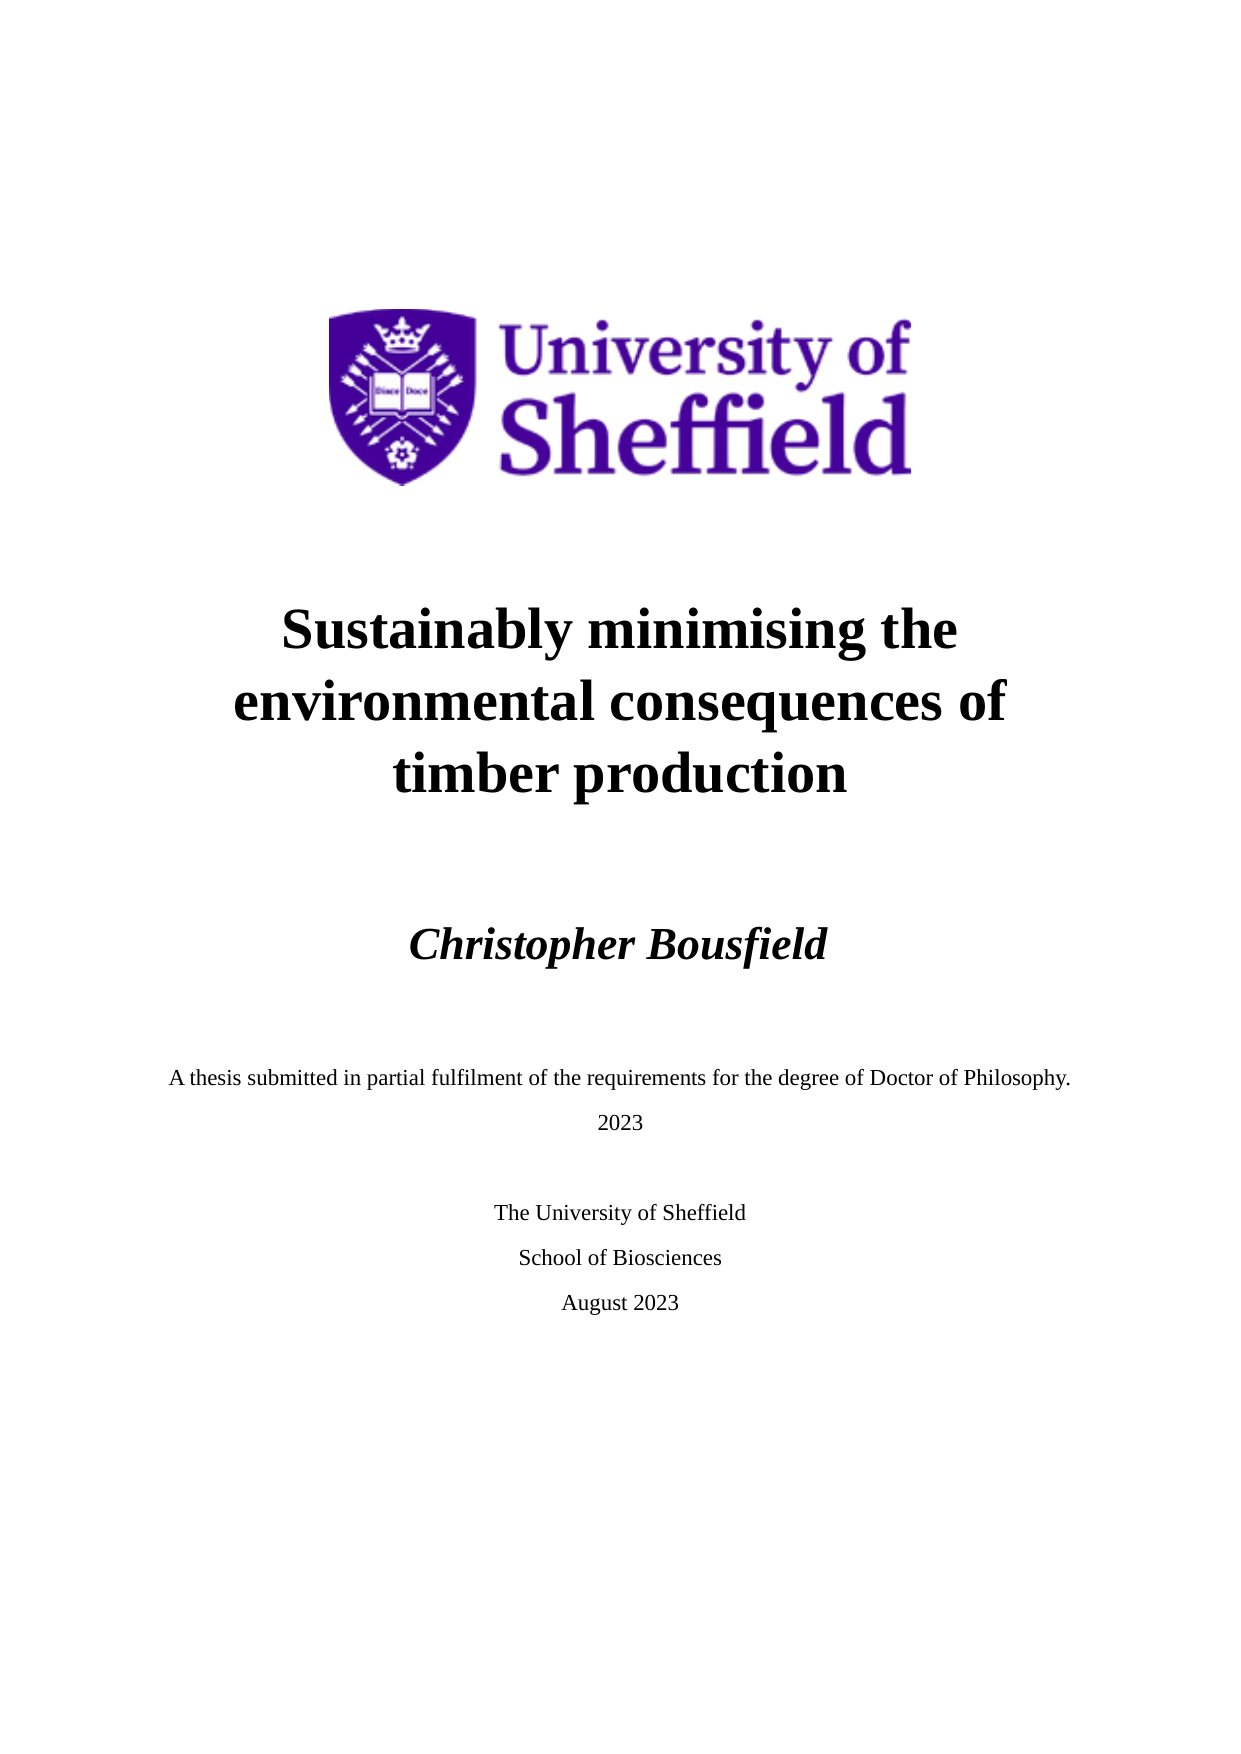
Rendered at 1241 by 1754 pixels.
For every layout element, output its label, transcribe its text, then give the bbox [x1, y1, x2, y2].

picture [329, 309, 912, 486]
text The University of Sheffield [150, 1199, 1090, 1225]
text A thesis submitted in partial fulfilment of the requirements for the degree of Doctor of Philosophy. [150, 1064, 1090, 1090]
text August 2023 [150, 1289, 1090, 1316]
text Sustainably minimising the environmental consequences of timber production [150, 594, 1090, 806]
text Christopher Bousfield [150, 917, 1090, 969]
text School of Biosciences [150, 1244, 1090, 1270]
text 2023 [150, 1109, 1090, 1135]
